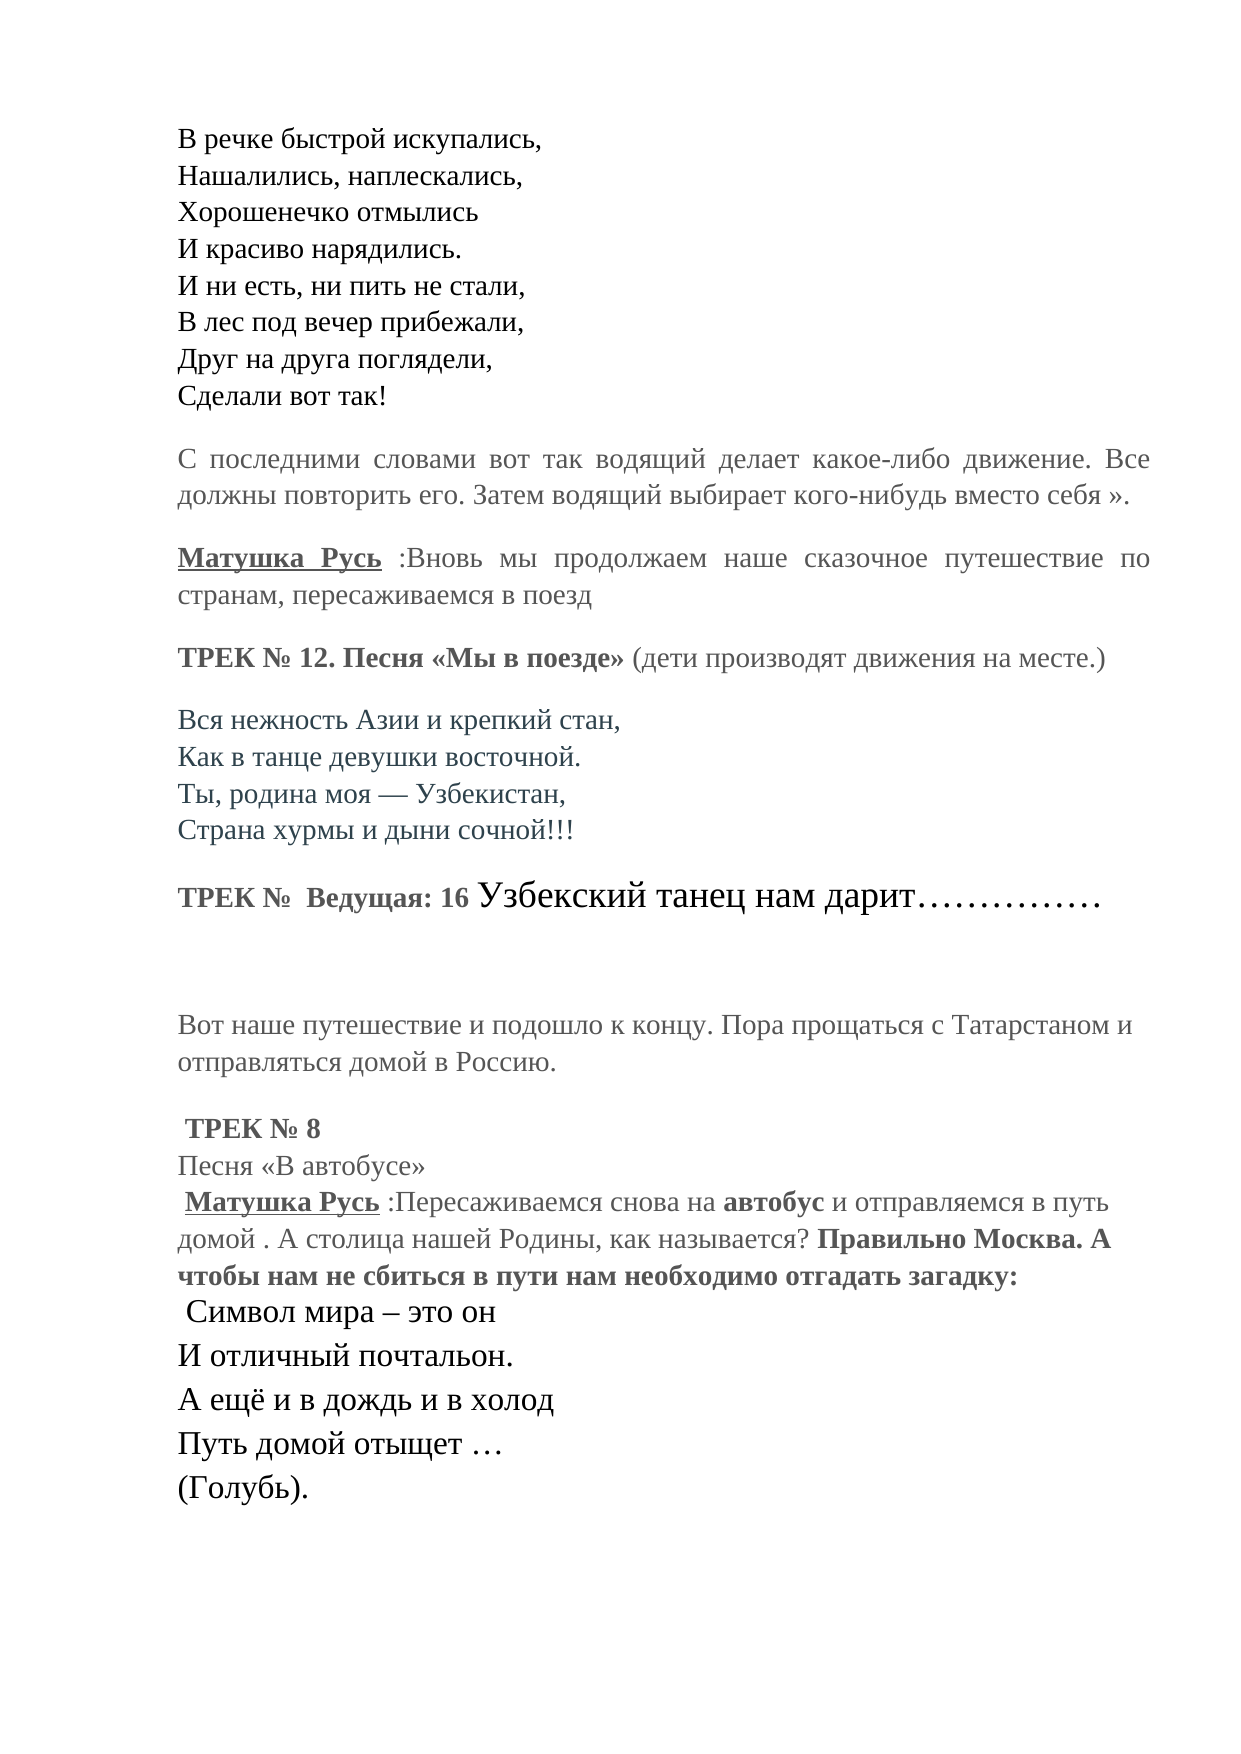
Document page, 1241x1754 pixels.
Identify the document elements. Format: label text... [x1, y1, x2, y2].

text Сделали вот так! [177, 375, 1152, 411]
text Песня «В автобусе» [177, 1145, 1152, 1181]
text Хорошенечко отмылись [177, 191, 1152, 228]
text В лес под вечер прибежали, [177, 301, 1152, 338]
text С последними словами вот так водящий делает какое-либо движение. Все должны повторить его. Затем водящий выбирает кого-нибудь вместо себя ». [177, 438, 1152, 511]
text И ни есть, ни пить не стали, [177, 265, 1152, 301]
text Матушка Русь :Пересаживаемся снова на автобус и отправляемся в путь домой . А столица нашей Родины, как называется? Правильно Москва. А чтобы нам не сбиться в пути нам необходимо отгадать загадку: [177, 1181, 1152, 1291]
text Друг на друга поглядели, [177, 338, 1152, 375]
text Символ мира – это он И отличный почтальон. А ещё и в дождь и в холод Путь домой отыщет … (Голубь). [177, 1291, 1152, 1506]
subtitle ТРЕК № 8 [177, 1111, 1152, 1145]
text Матушка Русь :Вновь мы продолжаем наше сказочное путешествие по странам, пересаживаемся в поезд [177, 537, 1152, 610]
text Вот наше путешествие и подошло к концу. Пора прощаться с Татарстаном и отправляться домой в Россию. [177, 1004, 1152, 1078]
text Нашалились, наплескались, [177, 155, 1152, 191]
text ТРЕК № 12. Песня «Мы в поезде» (дети производят движения на месте.) [177, 637, 1152, 673]
text И красиво нарядились. [177, 228, 1152, 265]
text Вся нежность Азии и крепкий стан, Как в танце девушки восточной. Ты, родина моя — Узбекистан, Страна хурмы и дыни сочной!!! [177, 699, 1152, 846]
text ТРЕК № Ведущая: 16 Узбекский танец нам дарит…………… [177, 872, 1152, 915]
text В речке быстрой искупались, [177, 118, 1152, 155]
